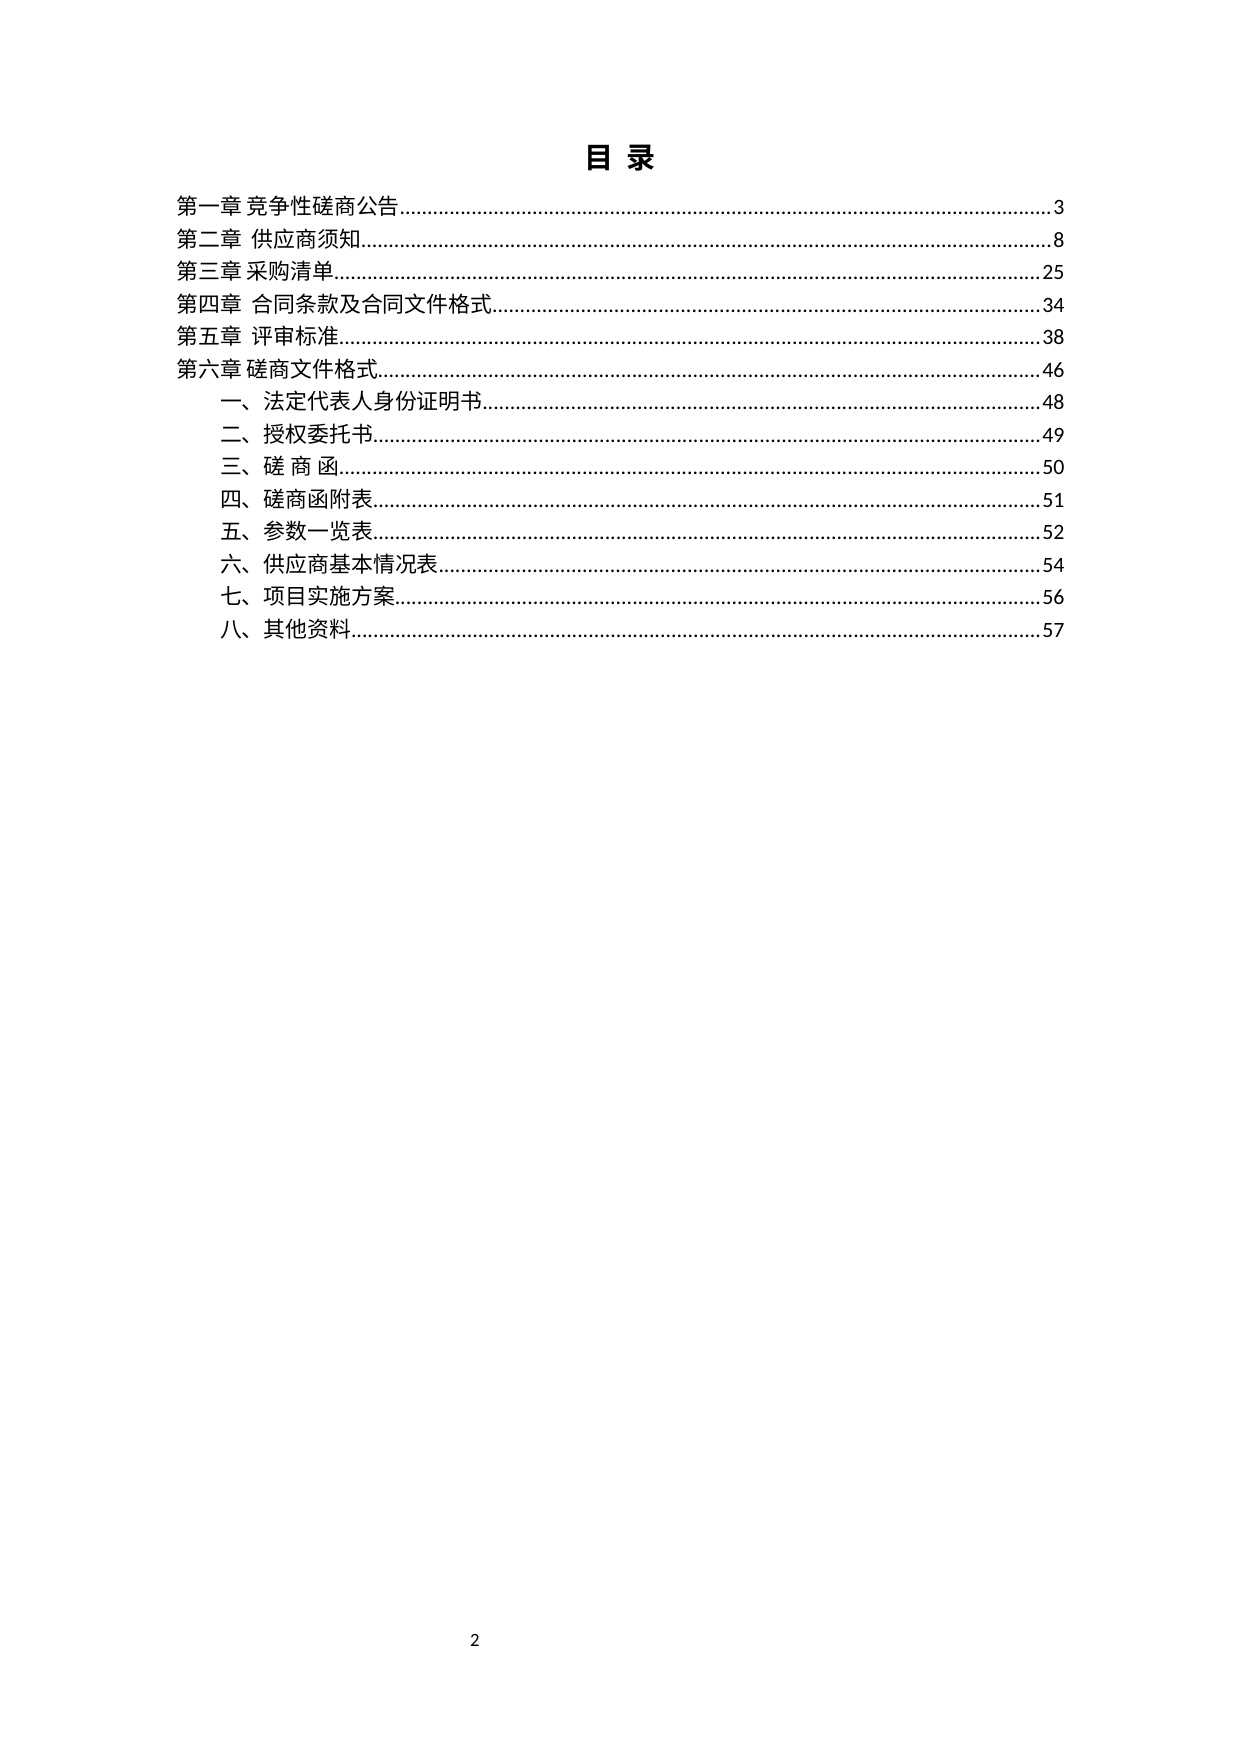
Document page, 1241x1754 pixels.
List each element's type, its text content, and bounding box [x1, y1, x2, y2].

text 第五章 评审标准 38 [176, 319, 1064, 351]
text 八、其他资料 57 [220, 611, 1064, 644]
text 目 录 [176, 124, 1064, 189]
text 第四章 合同条款及合同文件格式 34 [176, 286, 1064, 319]
text 第三章 采购清单 25 [176, 254, 1064, 286]
text 第六章 磋商文件格式 46 [176, 351, 1064, 384]
text 二、授权委托书 49 [220, 416, 1064, 449]
text 第二章 供应商须知 8 [176, 221, 1064, 254]
text 五、参数一览表 52 [220, 514, 1064, 546]
text 七、项目实施方案 56 [220, 579, 1064, 611]
text 四、磋商函附表 51 [220, 481, 1064, 514]
text 六、供应商基本情况表 54 [220, 546, 1064, 579]
text 三、磋 商 函 50 [220, 449, 1064, 481]
text 第一章 竞争性磋商公告 3 [176, 189, 1064, 221]
text 一、法定代表人身份证明书 48 [220, 384, 1064, 416]
